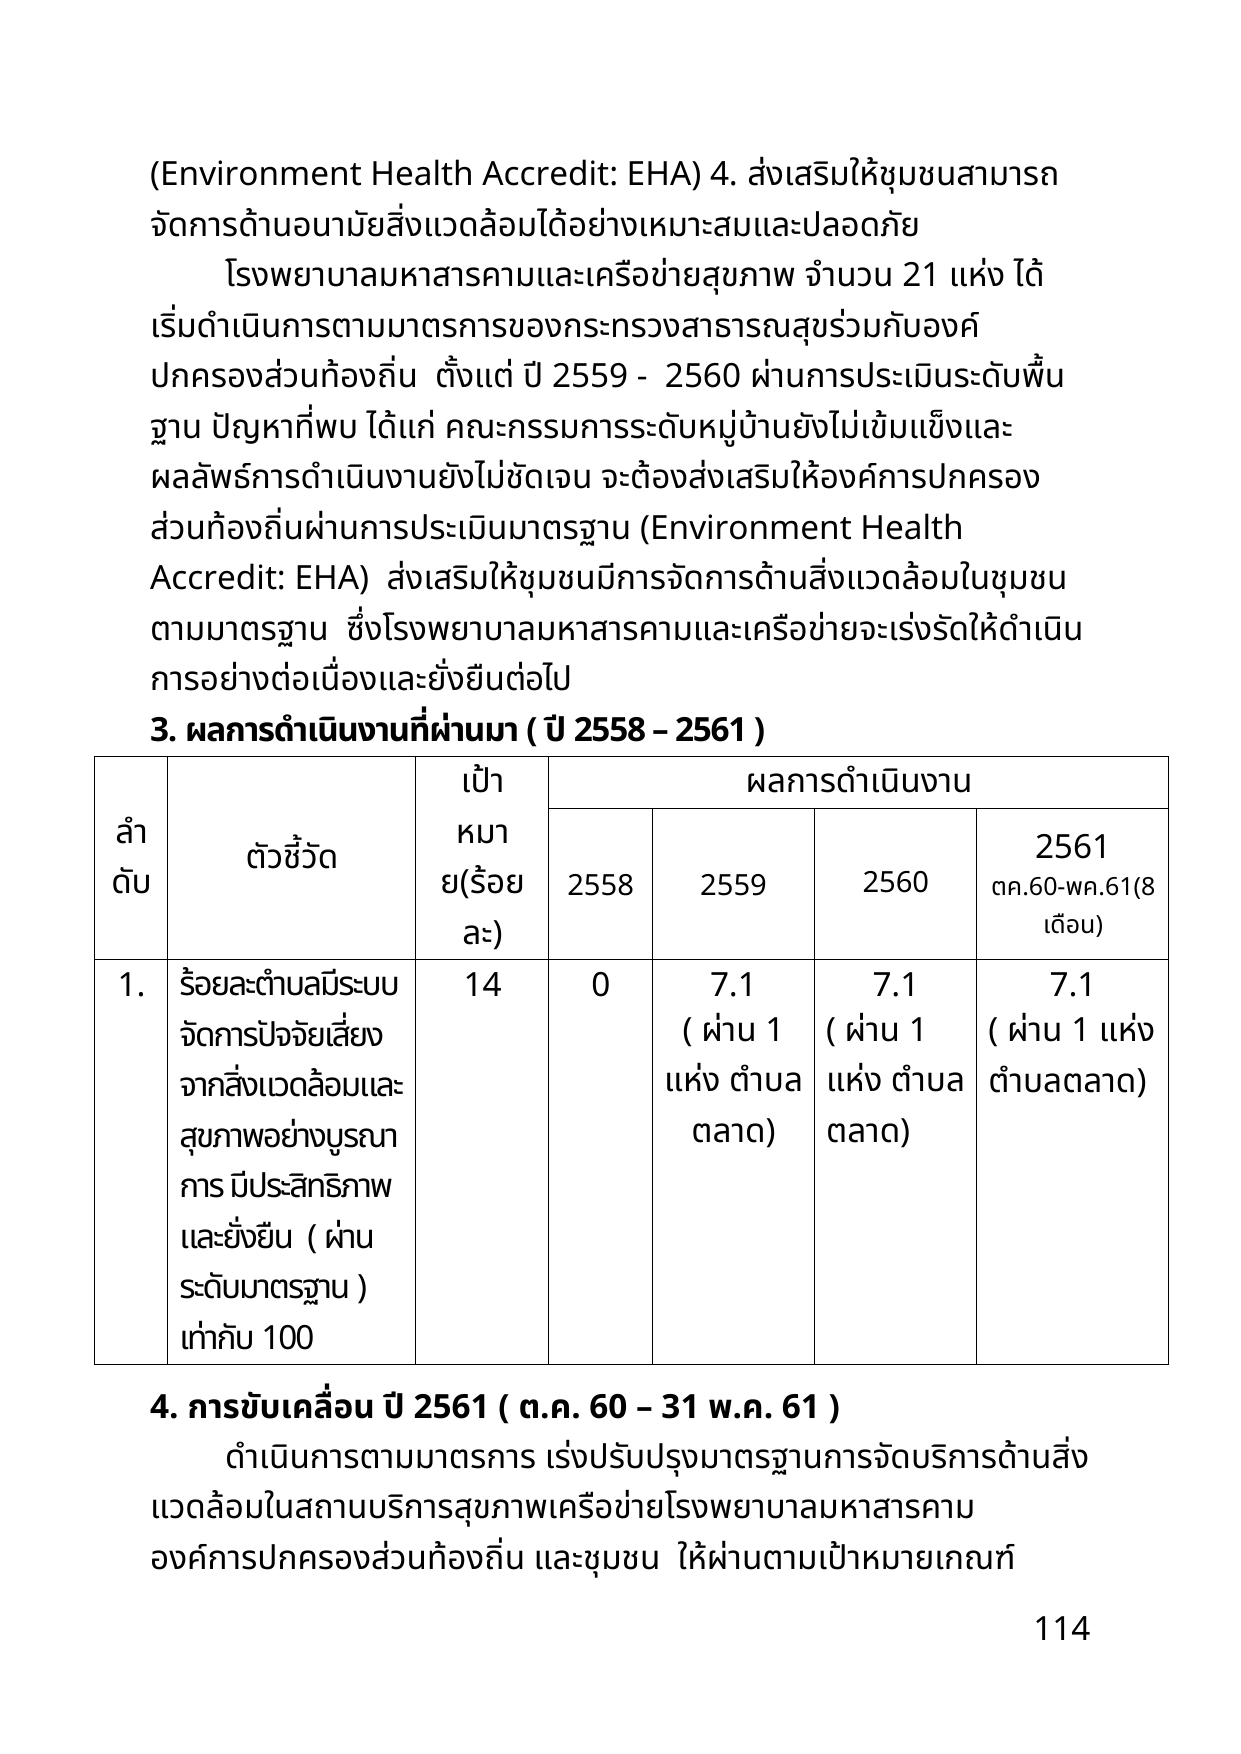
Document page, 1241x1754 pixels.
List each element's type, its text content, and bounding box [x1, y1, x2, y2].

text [150, 150, 1090, 251]
text โรงพยาบาลมหาสารคามและเครือข่ายสุขภาพ จำนวน 21 แห่ง ได้เริ่มดำเนินการตามมาตรการของกระทรวงสาธารณสุขร่วมกับองค์ปกครองส่วนท้องถิ่น ตั้งแต่ ปี 2559 - 2560 ผ่านการประเมินระดับพื้นฐาน ปัญหาที่พบ ได้แก่ คณะกรรมการระดับหมู่บ้านยังไม่เข้มแข็งและผลลัพธ์การดำเนินงานยังไม่ชัดเจน จะต้องส่งเสริมให้องค์การปกครองส่วนท้องถิ่นผ่านการประเมินมาตรฐาน (Environment Health Accredit: EHA) ส่งเสริมให้ชุมชนมีการจัดการด้านสิ่งแวดล้อมในชุมชนตามมาตรฐาน ซึ่งโรงพยาบาลมหาสารคามและเครือข่ายจะเร่งรัดให้ดำเนินการอย่างต่อเนื่องและยั่งยืนต่อไป [150, 251, 1090, 706]
table_header ผลการดำเนินงาน [549, 757, 1168, 808]
table_cell 7.1 ( ผ่าน 1 แห่ง ตำบลตลาด) [977, 960, 1168, 1364]
table_header ตัวชี้วัด [168, 757, 415, 959]
text 4. การขับเคลื่อน ปี 2561 ( ต.ค. 60 – 31 พ.ค. 61 ) [150, 1382, 1090, 1433]
table_cell 2561 ตค.60-พค.61(8 เดือน) [977, 809, 1168, 959]
table_header เป้าหมาย(ร้อยละ) [416, 757, 548, 959]
table_cell 2559 [653, 809, 814, 959]
table_cell 14 [416, 960, 548, 1364]
text 3. ผลการดำเนินงานที่ผ่านมา ( ปี 2558 – 2561 ) [150, 706, 1090, 756]
table_cell 0 [549, 960, 652, 1364]
table_cell 1. [95, 960, 167, 1364]
table_cell 2558 [549, 809, 652, 959]
table_header ลำดับ [95, 757, 167, 959]
table_cell 2560 [815, 809, 976, 959]
table_cell 7.1 ( ผ่าน 1 แห่ง ตำบลตลาด) [815, 960, 976, 1364]
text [150, 1433, 1090, 1584]
table_cell ร้อยละตำบลมีระบบจัดการปัจจัยเสี่ยงจากสิ่งแวดล้อมและสุขภาพอย่างบูรณาการ มีประสิทธิภาพและยั่งยืน ( ผ่านระดับมาตรฐาน ) เท่ากับ 100 [168, 960, 415, 1364]
table_cell 7.1 ( ผ่าน 1 แห่ง ตำบลตลาด) [653, 960, 814, 1364]
